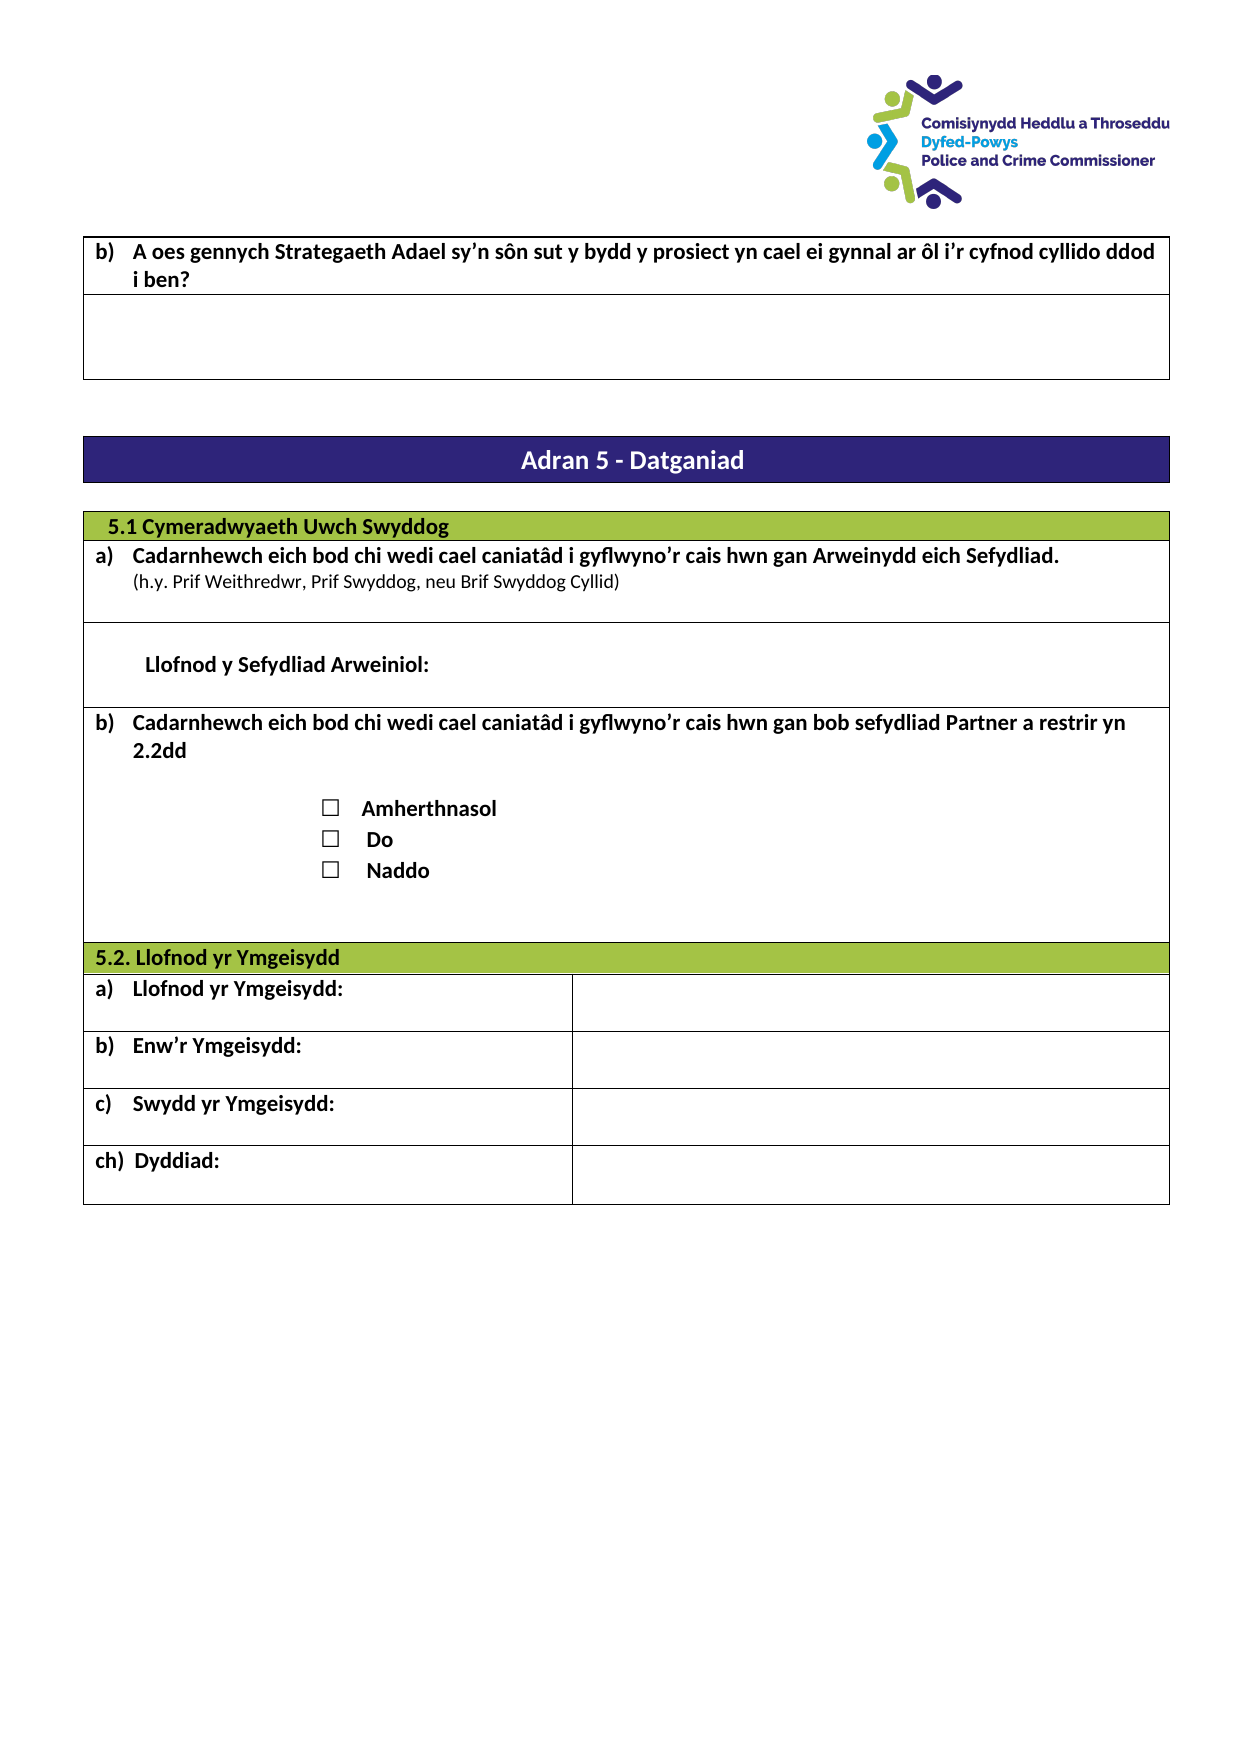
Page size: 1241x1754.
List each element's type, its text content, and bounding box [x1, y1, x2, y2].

table_cell Llofnod yr Ymgeisydd: [84, 975, 572, 1031]
table_cell Cadarnhewch eich bod chi wedi cael caniatâd i gyflwyno’r cais hwn gan bob sefydliad Partner a restrir yn 2.2dd Amherthnasol Do Naddo [84, 708, 1169, 942]
table_cell Llofnod y Sefydliad Arweiniol: [84, 623, 1169, 707]
table_cell Enw’r Ymgeisydd: [84, 1032, 572, 1088]
table_header 5.1 Cymeradwyaeth Uwch Swyddog [84, 512, 1169, 540]
table_cell [573, 1032, 1169, 1088]
table_cell [573, 1146, 1169, 1204]
table_cell [573, 1089, 1169, 1145]
table_cell ch) Dyddiad: [84, 1146, 572, 1204]
table_cell 5.2. Llofnod yr Ymgeisydd [84, 943, 1169, 973]
table_cell [573, 975, 1169, 1031]
picture [867, 75, 1170, 209]
table_cell [84, 295, 1169, 378]
table_cell Cadarnhewch eich bod chi wedi cael caniatâd i gyflwyno’r cais hwn gan Arweinydd eich Sefydliad. (h.y. Prif Weithredwr, Prif Swyddog, neu Brif Swyddog Cyllid) [84, 541, 1169, 622]
table_cell A oes gennych Strategaeth Adael sy’n sôn sut y bydd y prosiect yn cael ei gynnal ar ôl i’r cyfnod cyllido ddod i ben? [84, 238, 1169, 293]
table_cell Swydd yr Ymgeisydd: [84, 1089, 572, 1145]
table_header Adran 5 - Datganiad [84, 437, 1169, 482]
